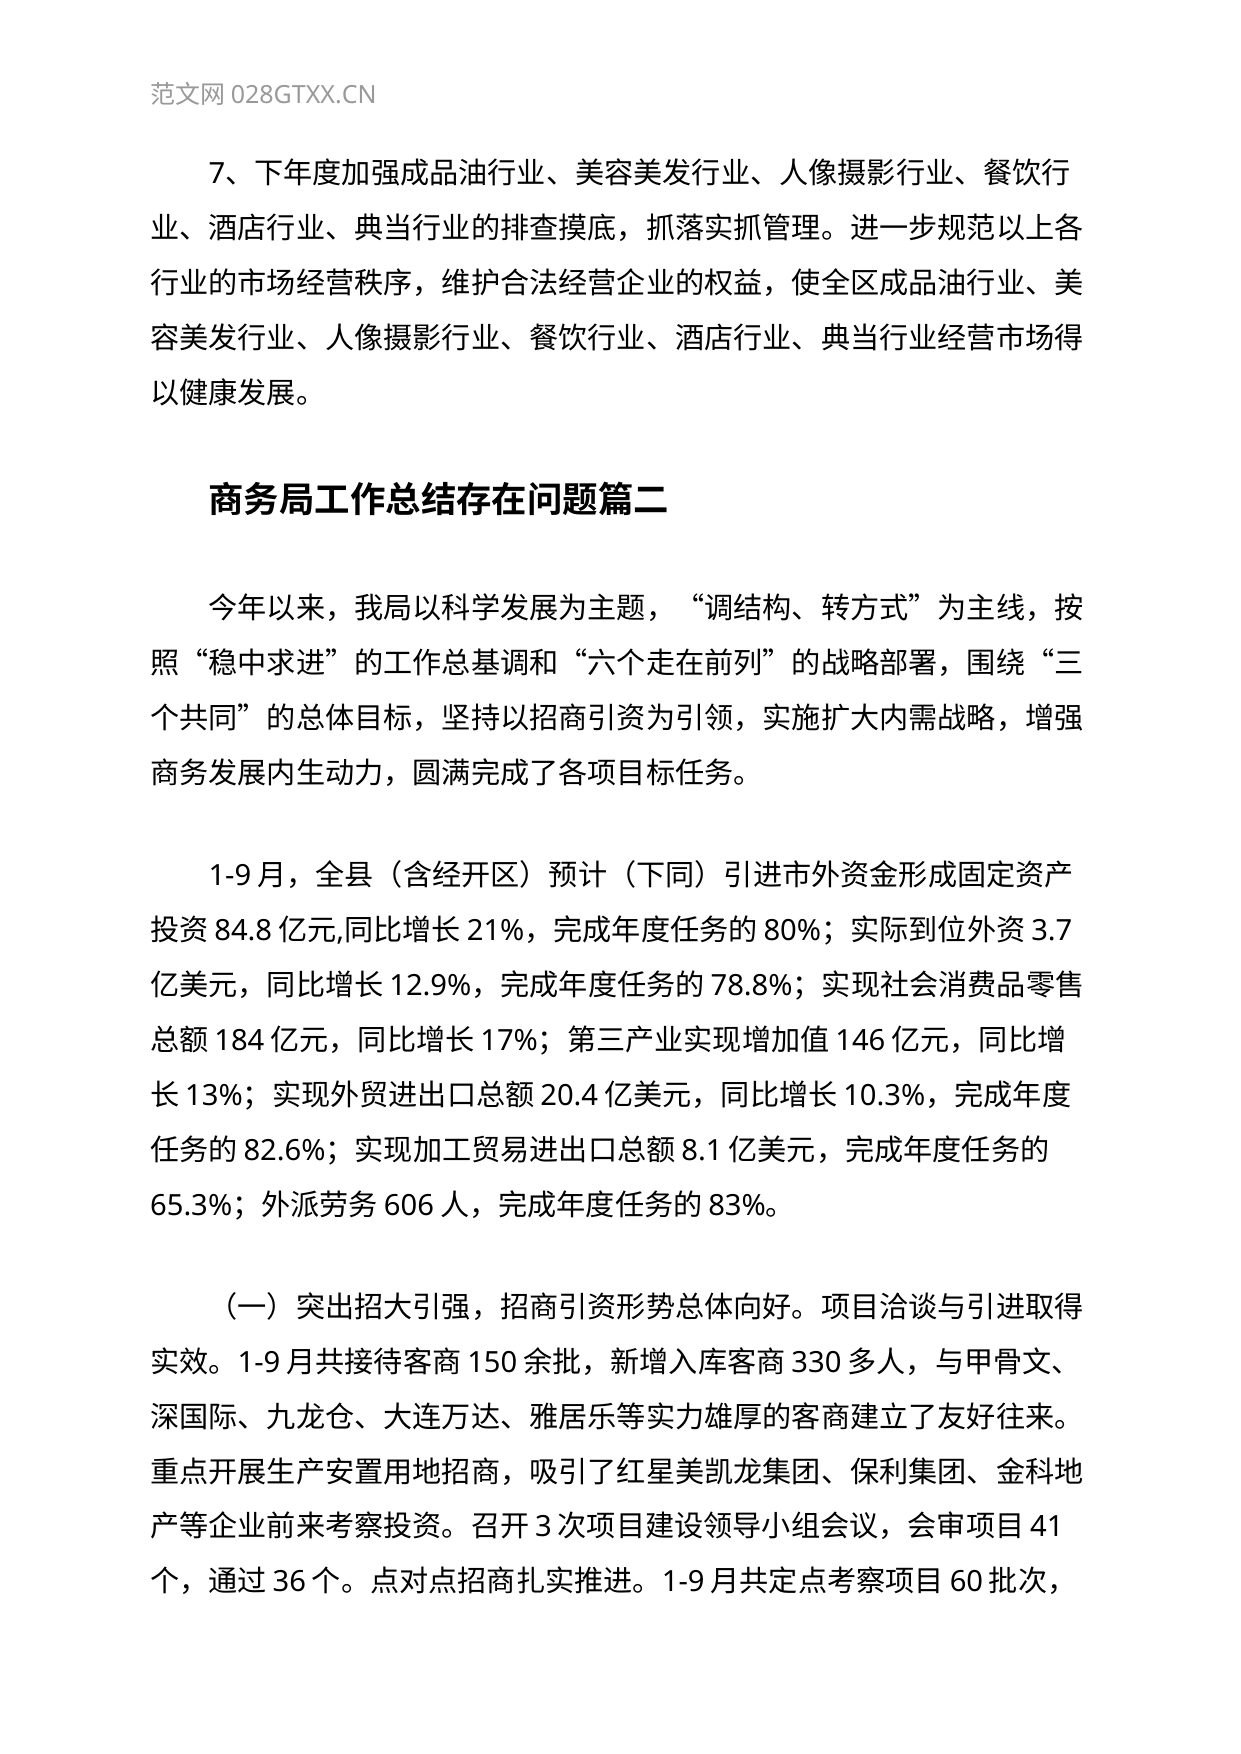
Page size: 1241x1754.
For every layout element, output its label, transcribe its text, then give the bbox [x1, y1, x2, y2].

text 今年以来，我局以科学发展为主题，“调结构、转方式”为主线，按照“稳中求进”的工作总基调和“六个走在前列”的战略部署，围绕“三个共同”的总体目标，坚持以招商引资为引领，实施扩大内需战略，增强商务发展内生动力，圆满完成了各项目标任务。 [150, 585, 1090, 792]
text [150, 1283, 1090, 1600]
text 商务局工作总结存在问题篇二 [150, 471, 1090, 523]
text 1-9月，全县（含经开区）预计（下同）引进市外资金形成固定资产投资84.8亿元,同比增长21%，完成年度任务的80%；实际到位外资3.7亿美元，同比增长12.9%，完成年度任务的78.8%；实现社会消费品零售总额184亿元，同比增长17%；第三产业实现增加值146亿元，同比增长13%；实现外贸进出口总额20.4亿美元，同比增长10.3%，完成年度任务的82.6%；实现加工贸易进出口总额8.1亿美元，完成年度任务的65.3%；外派劳务606人，完成年度任务的83%。 [150, 851, 1090, 1224]
text 7、下年度加强成品油行业、美容美发行业、人像摄影行业、餐饮行业、酒店行业、典当行业的排查摸底，抓落实抓管理。进一步规范以上各行业的市场经营秩序，维护合法经营企业的权益，使全区成品油行业、美容美发行业、人像摄影行业、餐饮行业、酒店行业、典当行业经营市场得以健康发展。 [150, 150, 1090, 412]
